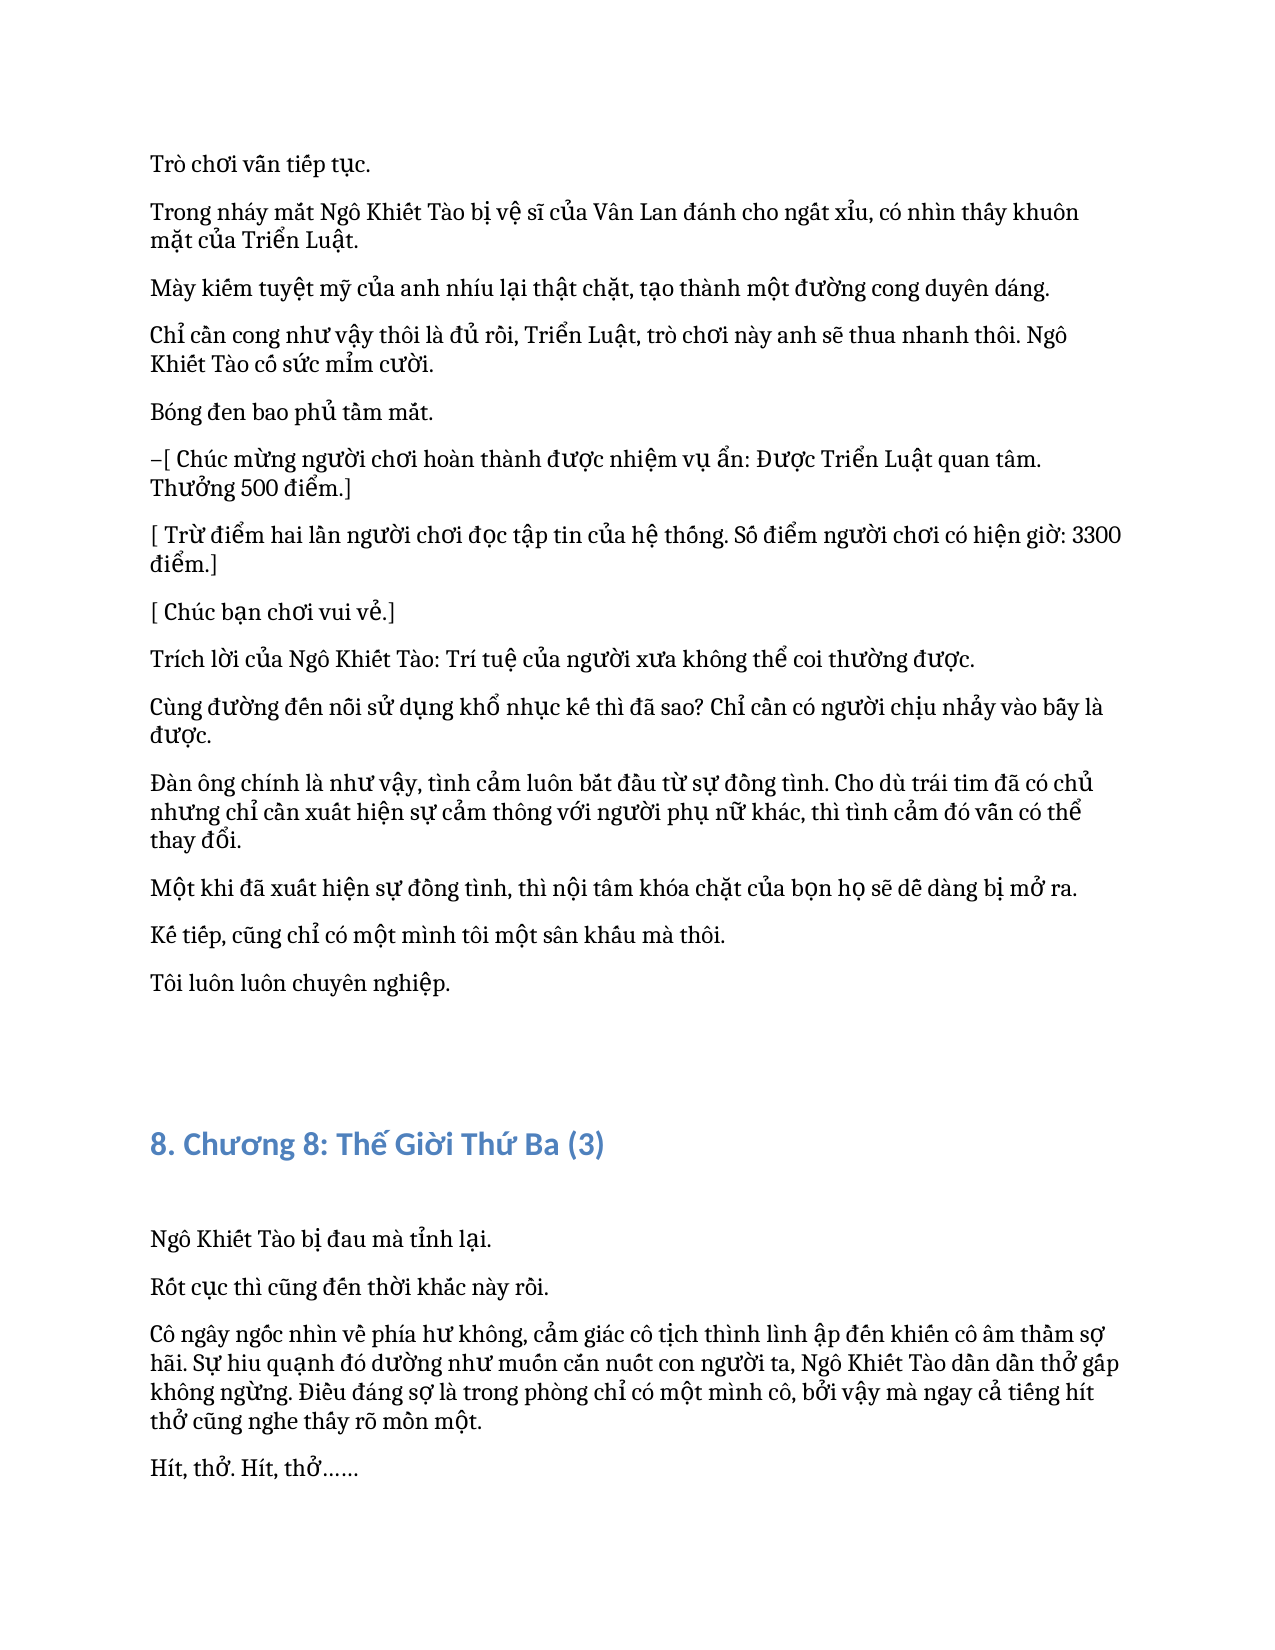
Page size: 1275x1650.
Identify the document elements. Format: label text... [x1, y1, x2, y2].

text Mày kiếm tuyệt mỹ của anh nhíu lại thật chặt, tạo thành một đường cong duyên dáng. [150, 274, 1125, 302]
text Bóng đen bao phủ tầm mắt. [150, 397, 1125, 426]
text Rốt cục thì cũng đến thời khắc này rồi. [150, 1273, 1125, 1302]
text –[ Chúc mừng người chơi hoàn thành được nhiệm vụ ẩn: Được Triển Luật quan tâm. Thưởng 500 điểm.] [150, 445, 1125, 502]
text Kế tiếp, cũng chỉ có một mình tôi một sân khấu mà thôi. [150, 921, 1125, 950]
text Chỉ cần cong như vậy thôi là đủ rồi, Triển Luật, trò chơi này anh sẽ thua nhanh thôi. Ngô Khiết Tào cố sức mỉm cười. [150, 321, 1125, 379]
subtitle 8. Chương 8: Thế Giời Thứ Ba (3) [150, 1123, 1125, 1164]
text Cô ngây ngốc nhìn về phía hư không, cảm giác cô tịch thình lình ập đến khiến cô âm thầm sợ hãi. Sự hiu quạnh đó dường như muốn cắn nuốt con người ta, Ngô Khiết Tào dần dần thở gấp không ngừng. Điều đáng sợ là trong phòng chỉ có một mình cô, bởi vậy mà ngay cả tiếng hít thở cũng nghe thấy rõ mồn một. [150, 1320, 1125, 1435]
text Trò chơi vẫn tiếp tục. [150, 150, 1125, 179]
text [ Chúc bạn chơi vui vẻ.] [150, 597, 1125, 626]
text Trong nháy mắt Ngô Khiết Tào bị vệ sĩ của Vân Lan đánh cho ngất xỉu, có nhìn thấy khuôn mặt của Triển Luật. [150, 197, 1125, 255]
text Hít, thở. Hít, thở…… [150, 1454, 1125, 1483]
text Trích lời của Ngô Khiết Tào: Trí tuệ của người xưa không thể coi thường được. [150, 645, 1125, 674]
text [ Trừ điểm hai lần người chơi đọc tập tin của hệ thống. Số điểm người chơi có hiện giờ: 3300 điểm.] [150, 521, 1125, 579]
text Đàn ông chính là như vậy, tình cảm luôn bắt đầu từ sự đồng tình. Cho dù trái tim đã có chủ nhưng chỉ cần xuất hiện sự cảm thông với người phụ nữ khác, thì tình cảm đó vẫn có thể thay đổi. [150, 769, 1125, 855]
text Tôi luôn luôn chuyên nghiệp. [150, 969, 1125, 997]
text Ngô Khiết Tào bị đau mà tỉnh lại. [150, 1168, 1125, 1254]
text Cùng đường đến nỗi sử dụng khổ nhục kế thì đã sao? Chỉ cần có người chịu nhảy vào bẫy là được. [150, 692, 1125, 750]
text Một khi đã xuất hiện sự đồng tình, thì nội tâm khóa chặt của bọn họ sẽ dễ dàng bị mở ra. [150, 874, 1125, 902]
